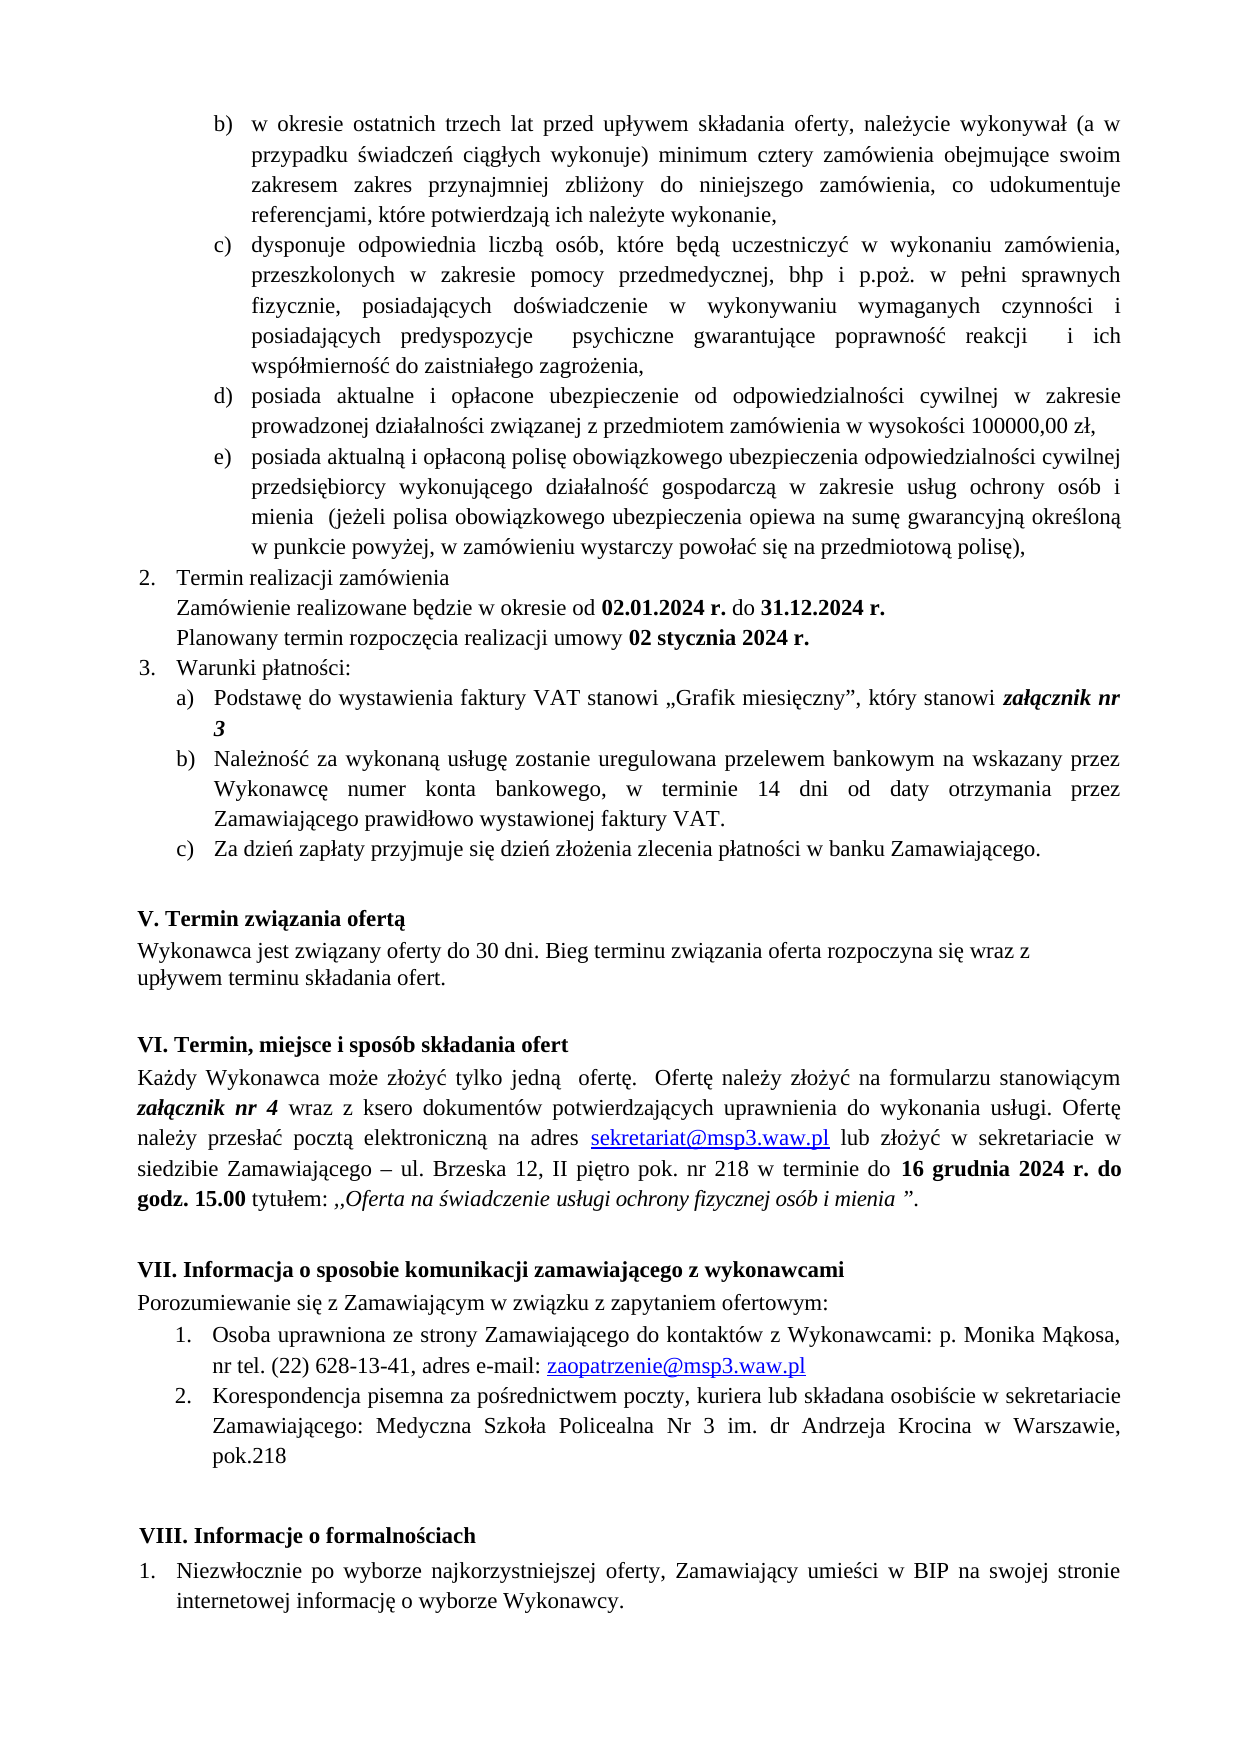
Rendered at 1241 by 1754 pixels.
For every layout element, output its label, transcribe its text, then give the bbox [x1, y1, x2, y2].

text VI. Termin, miejsce i sposób składania ofert [137, 1031, 1122, 1058]
list dysponuje odpowiednia liczbą osób, które będą uczestniczyć w wykonaniu zamówienia, przeszkolonych w zakresie pomocy przedmedycznej, bhp i p.poż. w pełni sprawnych fizycznie, posiadających doświadczenie w wykonywaniu wymaganych czynności i posiadających predyspozycje psychiczne gwarantujące poprawność reakcji i ich współmierność do zaistniałego zagrożenia, [214, 231, 1122, 378]
text Wykonawca jest związany oferty do 30 dni. Bieg terminu związania oferta rozpoczyna się wraz z upływem terminu składania ofert. [137, 937, 1122, 990]
text VII. Informacja o sposobie komunikacji zamawiającego z wykonawcami [137, 1256, 1122, 1283]
list posiada aktualną i opłaconą polisę obowiązkowego ubezpieczenia odpowiedzialności cywilnej przedsiębiorcy wykonującego działalność gospodarczą w zakresie usług ochrony osób i mienia (jeżeli polisa obowiązkowego ubezpieczenia opiewa na sumę gwarancyjną określoną w punkcie powyżej, w zamówieniu wystarczy powołać się na przedmiotową polisę), [214, 443, 1122, 560]
list Należność za wykonaną usługę zostanie uregulowana przelewem bankowym na wskazany przez Wykonawcę numer konta bankowego, w terminie 14 dni od daty otrzymania przez Zamawiającego prawidłowo wystawionej faktury VAT. [176, 745, 1122, 832]
text V. Termin związania ofertą [137, 905, 1122, 931]
list Podstawę do wystawienia faktury VAT stanowi „Grafik miesięczny”, który stanowi załącznik nr 3 [176, 684, 1122, 741]
list w okresie ostatnich trzech lat przed upływem składania oferty, należycie wykonywał (a w przypadku świadczeń ciągłych wykonuje) minimum cztery zamówienia obejmujące swoim zakresem zakres przynajmniej zbliżony do niniejszego zamówienia, co udokumentuje referencjami, które potwierdzają ich należyte wykonanie, [214, 110, 1122, 227]
list Termin realizacji zamówienia [139, 563, 1122, 590]
text VIII. Informacje o formalnościach [139, 1515, 1122, 1551]
text Porozumiewanie się z Zamawiającym w związku z zapytaniem ofertowym: [137, 1289, 1122, 1315]
list Zamówienie realizowane będzie w okresie od 02.01.2024 r. do 31.12.2024 r. [176, 594, 1122, 620]
list Osoba uprawniona ze strony Zamawiającego do kontaktów z Wykonawcami: p. Monika Mąkosa, nr tel. (22) 628-13-41, adres e-mail: zaopatrzenie@msp3.waw.pl [174, 1322, 1122, 1378]
list Korespondencja pisemna za pośrednictwem poczty, kuriera lub składana osobiście w sekretariacie Zamawiającego: Medyczna Szkoła Policealna Nr 3 im. dr Andrzeja Krocina w Warszawie, pok.218 [174, 1382, 1122, 1469]
list Niezwłocznie po wyborze najkorzystniejszej oferty, Zamawiający umieści w BIP na swojej stronie internetowej informację o wyborze Wykonawcy. [139, 1557, 1122, 1614]
list Za dzień zapłaty przyjmuje się dzień złożenia zlecenia płatności w banku Zamawiającego. [176, 835, 1122, 862]
list Planowany termin rozpoczęcia realizacji umowy 02 stycznia 2024 r. [176, 624, 1122, 650]
list Warunki płatności: [139, 654, 1122, 681]
text Każdy Wykonawca może złożyć tylko jedną ofertę. Ofertę należy złożyć na formularzu stanowiącym załącznik nr 4 wraz z ksero dokumentów potwierdzających uprawnienia do wykonania usługi. Ofertę należy przesłać pocztą elektroniczną na adres sekretariat@msp3.waw.pl lub złożyć w sekretariacie w siedzibie Zamawiającego – ul. Brzeska 12, II piętro pok. nr 218 w terminie do 16 grudnia 2024 r. do godz. 15.00 tytułem: ,,Oferta na świadczenie usługi ochrony fizycznej osób i mienia ”. [137, 1064, 1122, 1211]
list posiada aktualne i opłacone ubezpieczenie od odpowiedzialności cywilnej w zakresie prowadzonej działalności związanej z przedmiotem zamówienia w wysokości 100000,00 zł, [214, 382, 1122, 439]
